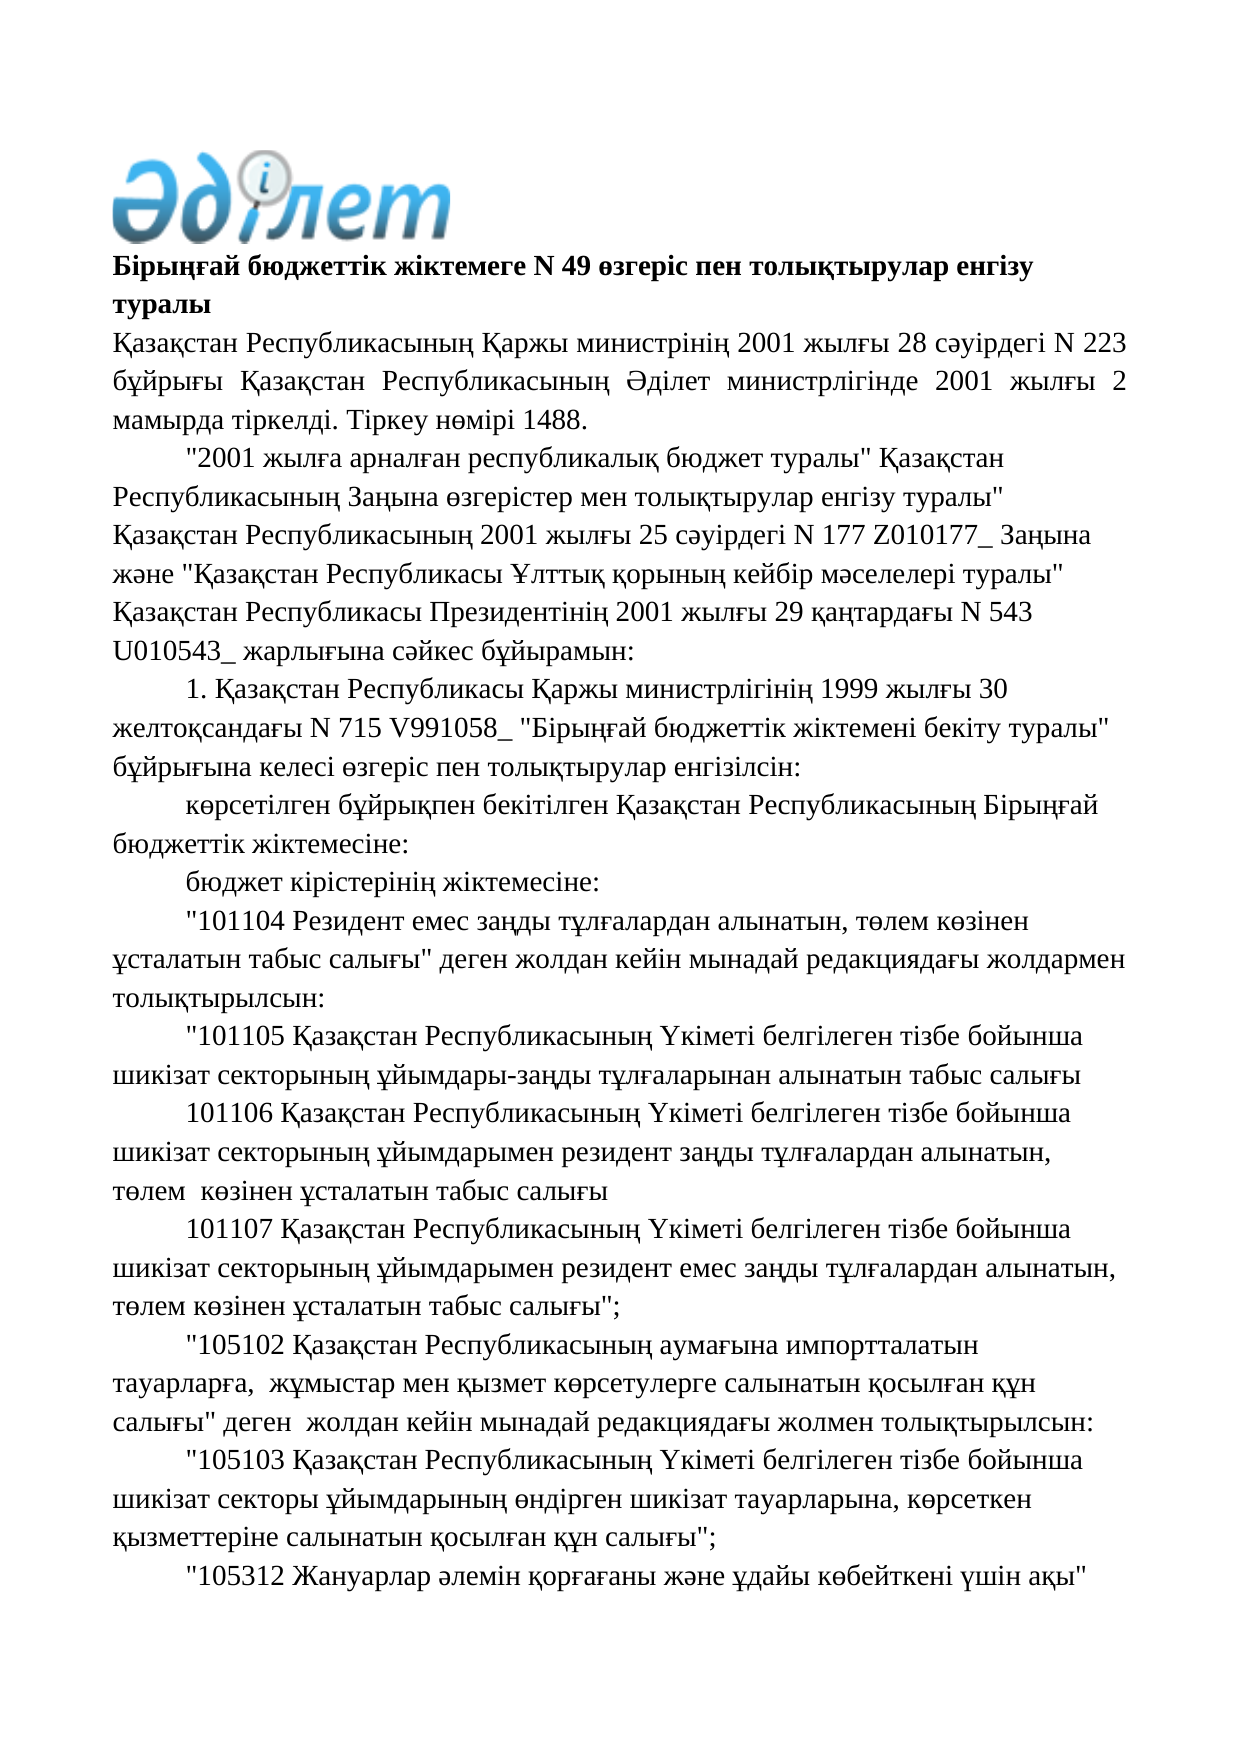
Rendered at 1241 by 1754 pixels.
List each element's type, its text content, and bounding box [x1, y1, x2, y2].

picture [112, 150, 451, 244]
text Қазақстан Республикасының Қаржы министрінің 2001 жылғы 28 сәуірдегі N 223 бұйрығы Қазақстан Республикасының Әділет министрлігінде 2001 жылғы 2 мамырда тіркелді. Тіркеу нөмірі 1488. [112, 325, 1128, 435]
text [112, 440, 1128, 1592]
text Бірыңғай бюджеттік жіктемеге N 49 өзгеріс пен толықтырулар енгізу туралы [112, 248, 1128, 320]
